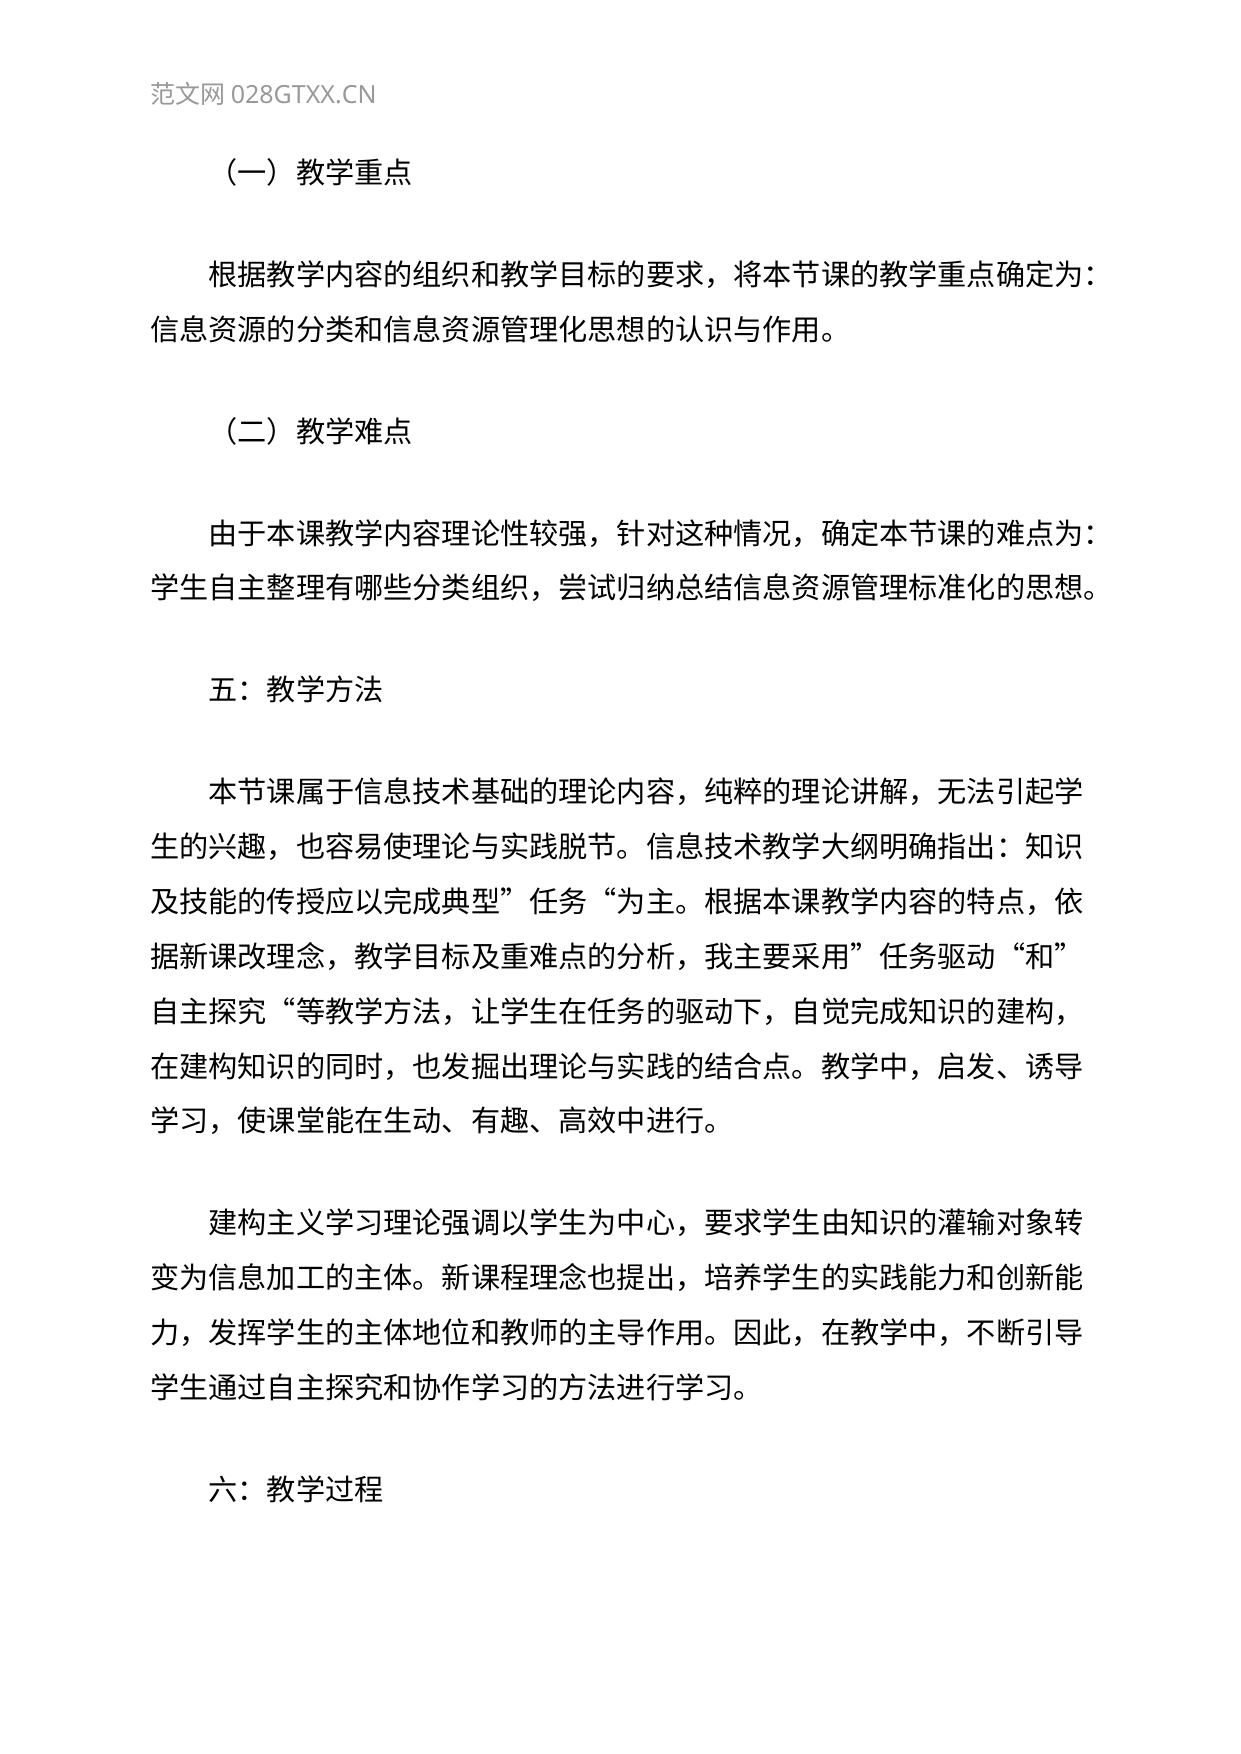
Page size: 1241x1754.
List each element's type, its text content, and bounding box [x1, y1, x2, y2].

text 本节课属于信息技术基础的理论内容，纯粹的理论讲解，无法引起学生的兴趣，也容易使理论与实践脱节。信息技术教学大纲明确指出：知识及技能的传授应以完成典型”任务“为主。根据本课教学内容的特点，依据新课改理念，教学目标及重难点的分析，我主要采用”任务驱动“和”自主探究“等教学方法，让学生在任务的驱动下，自觉完成知识的建构，在建构知识的同时，也发掘出理论与实践的结合点。教学中，启发、诱导学习，使课堂能在生动、有趣、高效中进行。 [150, 769, 1090, 1140]
text （二）教学难点 [150, 408, 1090, 451]
text 五：教学方法 [150, 667, 1090, 709]
text 根据教学内容的组织和教学目标的要求，将本节课的教学重点确定为：信息资源的分类和信息资源管理化思想的认识与作用。 [150, 252, 1090, 349]
text 建构主义学习理论强调以学生为中心，要求学生由知识的灌输对象转变为信息加工的主体。新课程理念也提出，培养学生的实践能力和创新能力，发挥学生的主体地位和教师的主导作用。因此，在教学中，不断引导学生通过自主探究和协作学习的方法进行学习。 [150, 1200, 1090, 1407]
text 六：教学过程 [150, 1466, 1090, 1508]
text （一）教学重点 [150, 150, 1090, 192]
text 由于本课教学内容理论性较强，针对这种情况，确定本节课的难点为：学生自主整理有哪些分类组织，尝试归纳总结信息资源管理标准化的思想。 [150, 510, 1090, 607]
